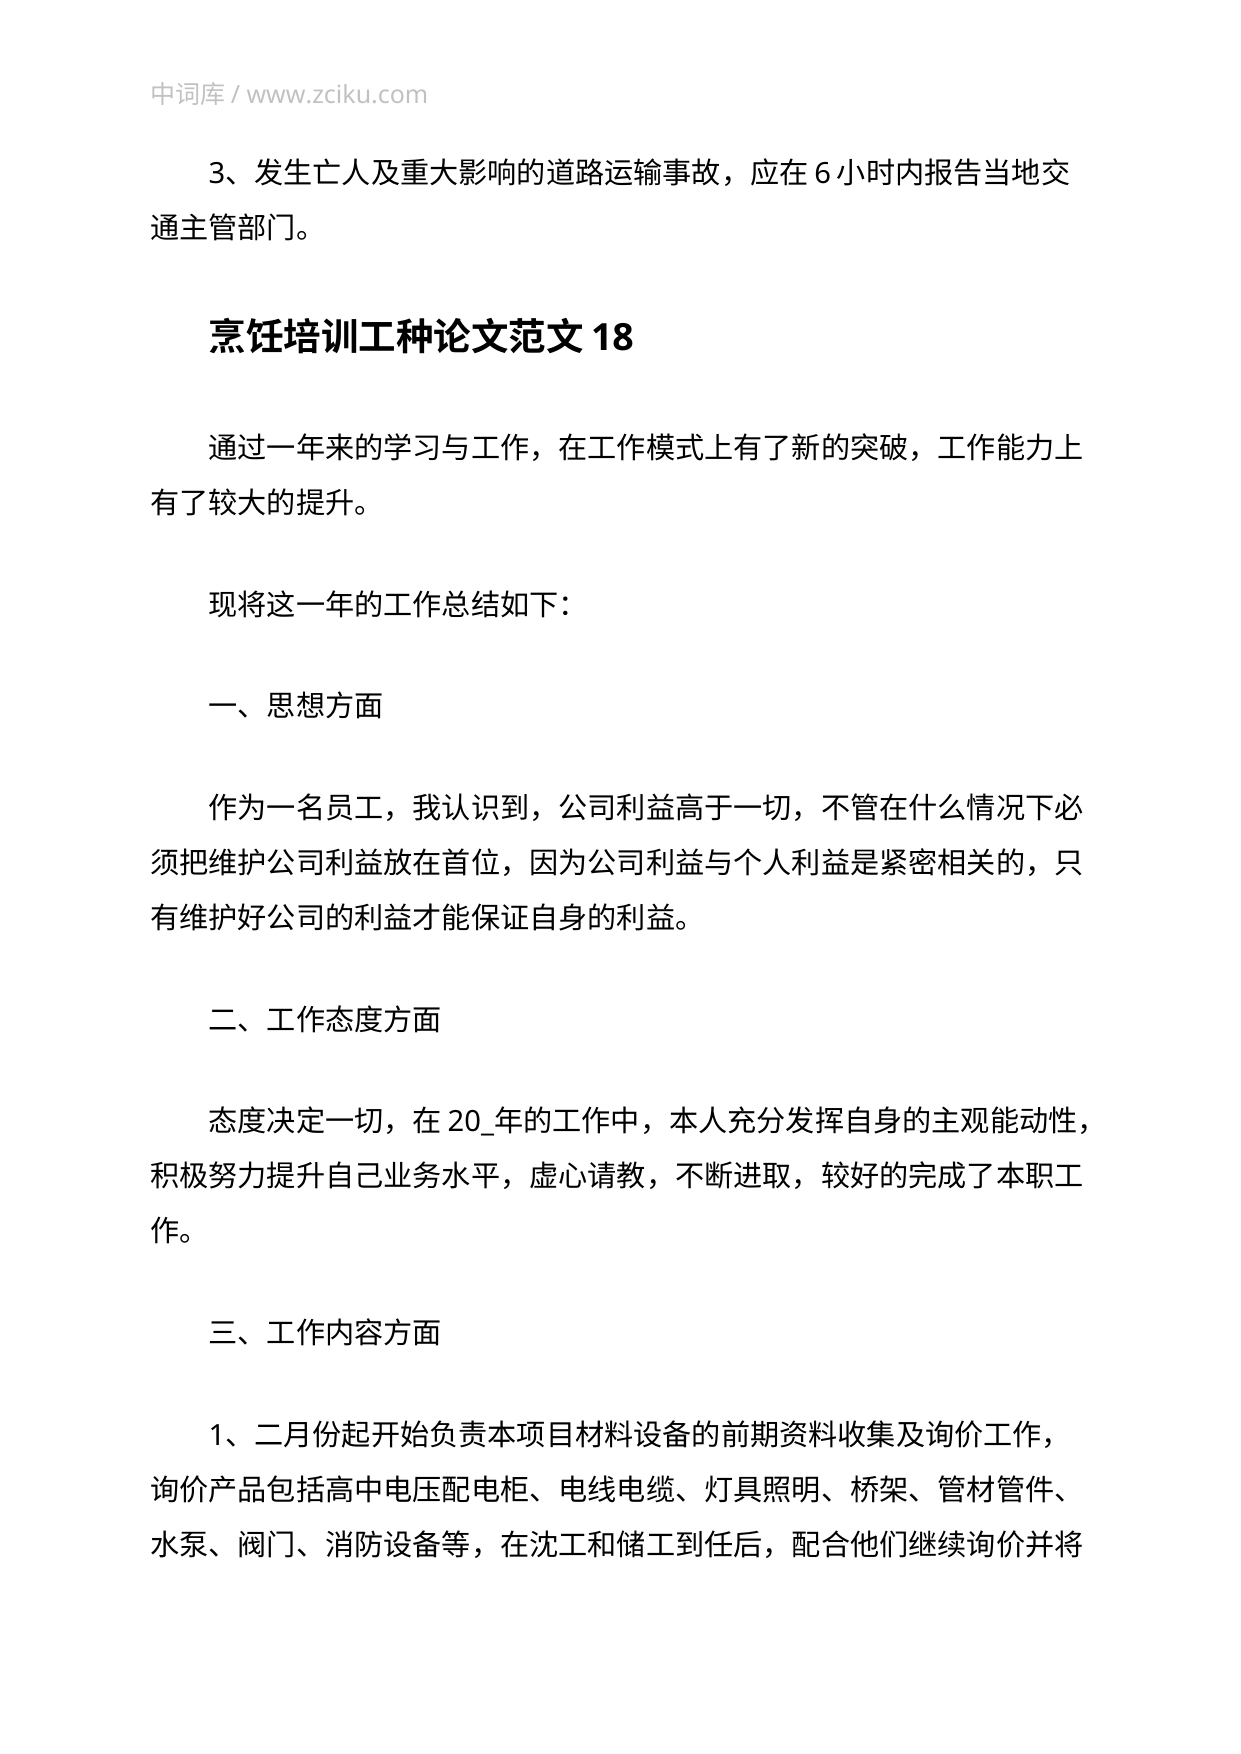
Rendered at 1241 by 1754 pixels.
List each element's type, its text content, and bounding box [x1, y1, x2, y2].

text 二、工作态度方面 [150, 996, 1090, 1038]
text 一、思想方面 [150, 683, 1090, 725]
text 态度决定一切，在20_年的工作中，本人充分发挥自身的主观能动性，积极努力提升自己业务水平，虚心请教，不断进取，较好的完成了本职工作。 [150, 1098, 1090, 1250]
text 烹饪培训工种论文范文18 [150, 307, 1090, 361]
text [150, 1411, 1090, 1563]
text 作为一名员工，我认识到，公司利益高于一切，不管在什么情况下必须把维护公司利益放在首位，因为公司利益与个人利益是紧密相关的，只有维护好公司的利益才能保证自身的利益。 [150, 784, 1090, 937]
text 3、发生亡人及重大影响的道路运输事故，应在6小时内报告当地交通主管部门。 [150, 150, 1090, 247]
text 现将这一年的工作总结如下： [150, 581, 1090, 623]
text 通过一年来的学习与工作，在工作模式上有了新的突破，工作能力上有了较大的提升。 [150, 424, 1090, 522]
text 三、工作内容方面 [150, 1309, 1090, 1352]
